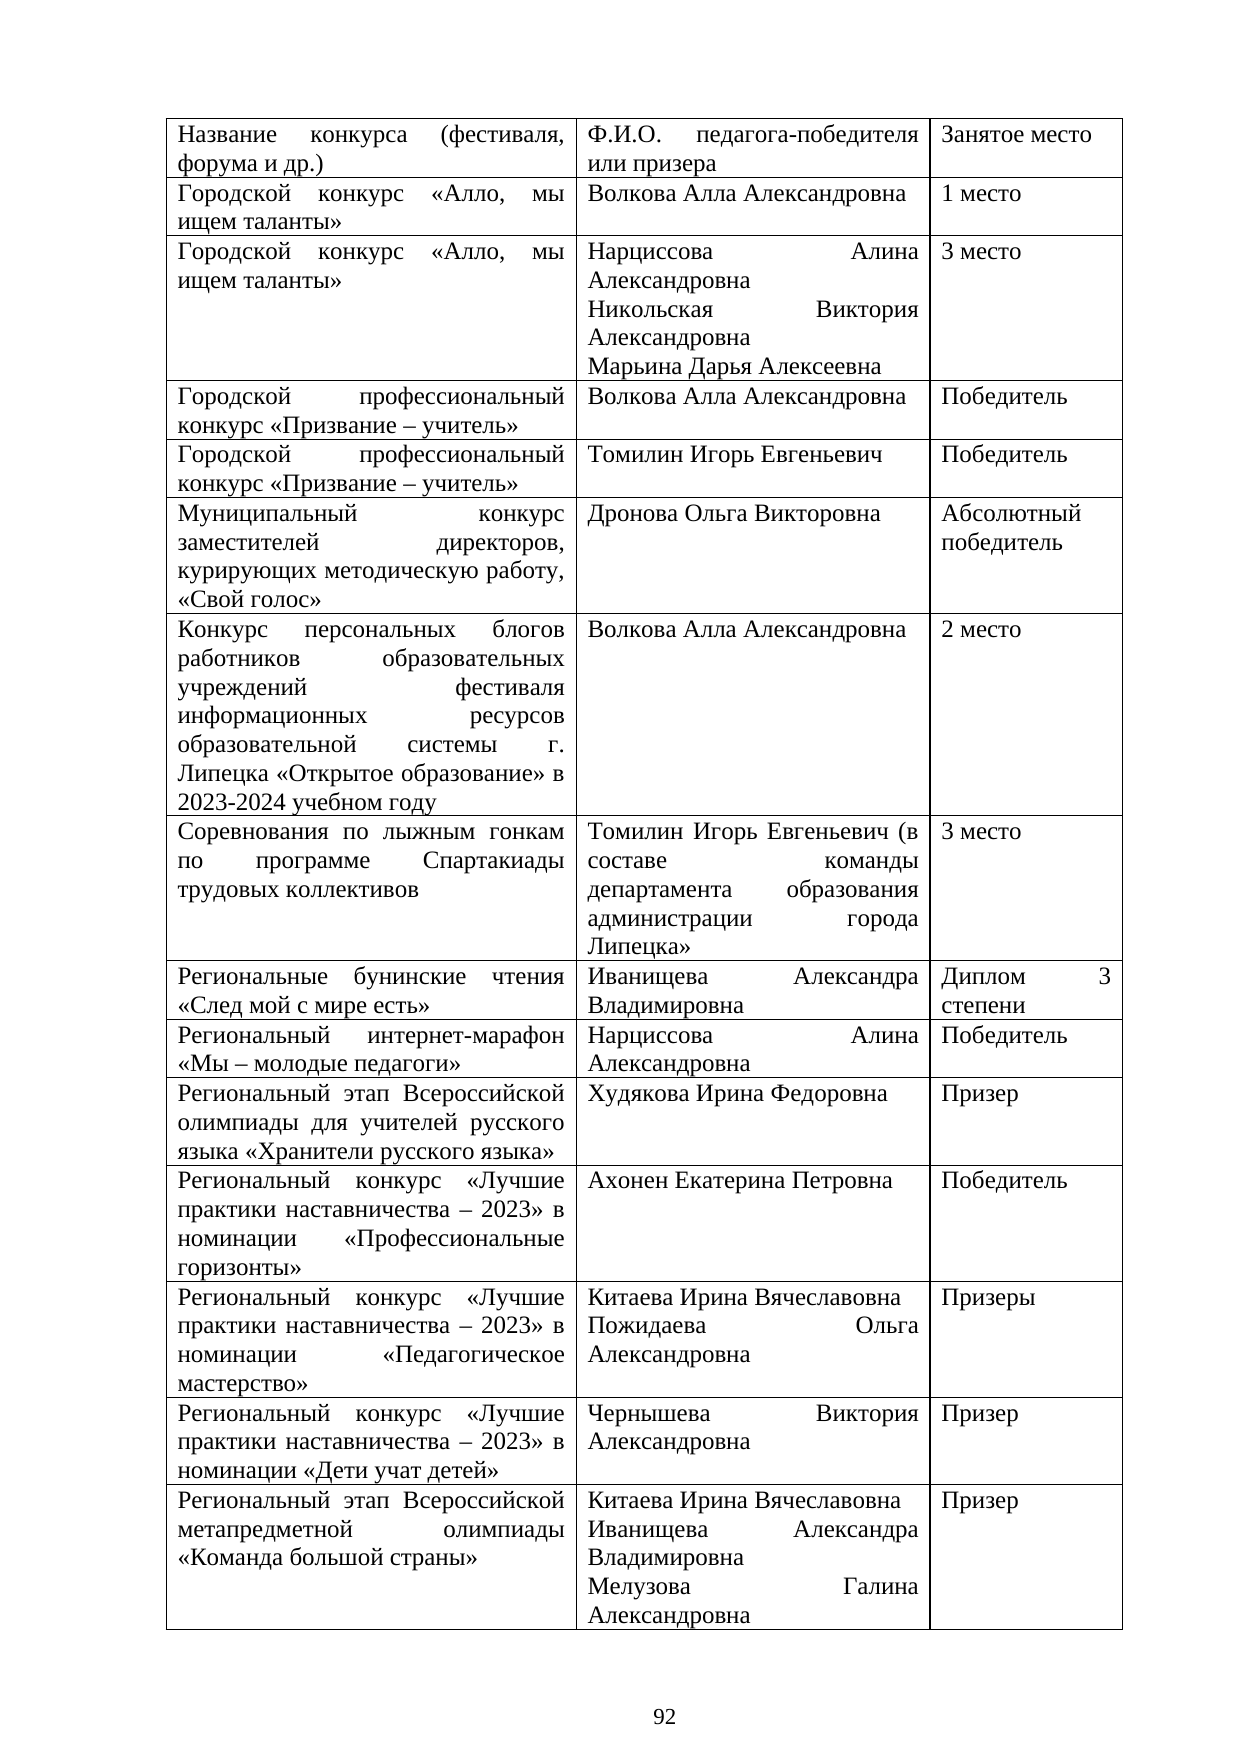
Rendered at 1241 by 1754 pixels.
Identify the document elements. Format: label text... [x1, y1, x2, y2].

table_cell Победитель [931, 440, 1122, 497]
table_cell Нарциссова Алина Александровна Никольская Виктория Александровна Марьина Дарья Алексеевна [577, 236, 929, 380]
table_cell Чернышева Виктория Александровна [577, 1398, 929, 1484]
table_cell 3 место [931, 236, 1122, 380]
table_cell Дронова Ольга Викторовна [577, 498, 929, 613]
table_header Занятое место [931, 119, 1122, 177]
table_cell Региональные бунинские чтения «След мой с мире есть» [167, 961, 576, 1019]
table_cell Нарциссова Алина Александровна [577, 1020, 929, 1077]
table_cell Региональный этап Всероссийской олимпиады для учителей русского языка «Хранители русского языка» [167, 1078, 576, 1164]
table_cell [167, 1485, 576, 1629]
table_cell Иванищева Александра Владимировна [577, 961, 929, 1019]
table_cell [577, 1485, 929, 1629]
table_cell Волкова Алла Александровна [577, 381, 929, 438]
table_cell Китаева Ирина Вячеславовна Пожидаева Ольга Александровна [577, 1282, 929, 1397]
table_cell Томилин Игорь Евгеньевич (в составе команды департамента образования администрации города Липецка» [577, 816, 929, 960]
table_cell Региональный конкурс «Лучшие практики наставничества – 2023» в номинации «Педагогическое мастерство» [167, 1282, 576, 1397]
table_cell Региональный конкурс «Лучшие практики наставничества – 2023» в номинации «Профессиональные горизонты» [167, 1166, 576, 1281]
table_header Ф.И.О. педагога-победителя или призера [577, 119, 929, 177]
table_cell Городской конкурс «Алло, мы ищем таланты» [167, 178, 576, 235]
table_cell Победитель [931, 1020, 1122, 1077]
table_cell Диплом 3 степени [931, 961, 1122, 1019]
table_cell Волкова Алла Александровна [577, 178, 929, 235]
table_cell Волкова Алла Александровна [577, 614, 929, 815]
table_cell Абсолютный победитель [931, 498, 1122, 613]
table_cell 2 место [931, 614, 1122, 815]
table_cell Победитель [931, 1166, 1122, 1281]
table_cell 1 место [931, 178, 1122, 235]
table_cell Городской профессиональный конкурс «Призвание – учитель» [167, 440, 576, 497]
table_header Название конкурса (фестиваля, форума и др.) [167, 119, 576, 177]
table_cell Региональный интернет-марафон «Мы – молодые педагоги» [167, 1020, 576, 1077]
table_cell Призер [931, 1485, 1122, 1629]
table_cell Городской профессиональный конкурс «Призвание – учитель» [167, 381, 576, 438]
table_cell Региональный конкурс «Лучшие практики наставничества – 2023» в номинации «Дети учат детей» [167, 1398, 576, 1484]
table_cell Соревнования по лыжным гонкам по программе Спартакиады трудовых коллективов [167, 816, 576, 960]
table_cell 3 место [931, 816, 1122, 960]
table_cell Призер [931, 1078, 1122, 1164]
table_cell Городской конкурс «Алло, мы ищем таланты» [167, 236, 576, 380]
table_cell Ахонен Екатерина Петровна [577, 1166, 929, 1281]
table_cell Призер [931, 1398, 1122, 1484]
table_cell Призеры [931, 1282, 1122, 1397]
table_cell Худякова Ирина Федоровна [577, 1078, 929, 1164]
table_cell Победитель [931, 381, 1122, 438]
table_cell Конкурс персональных блогов работников образовательных учреждений фестиваля информационных ресурсов образовательной системы г. Липецка «Открытое образование» в 2023-2024 учебном году [167, 614, 576, 815]
table_cell Томилин Игорь Евгеньевич [577, 440, 929, 497]
table_cell Муниципальный конкурс заместителей директоров, курирующих методическую работу, «Свой голос» [167, 498, 576, 613]
